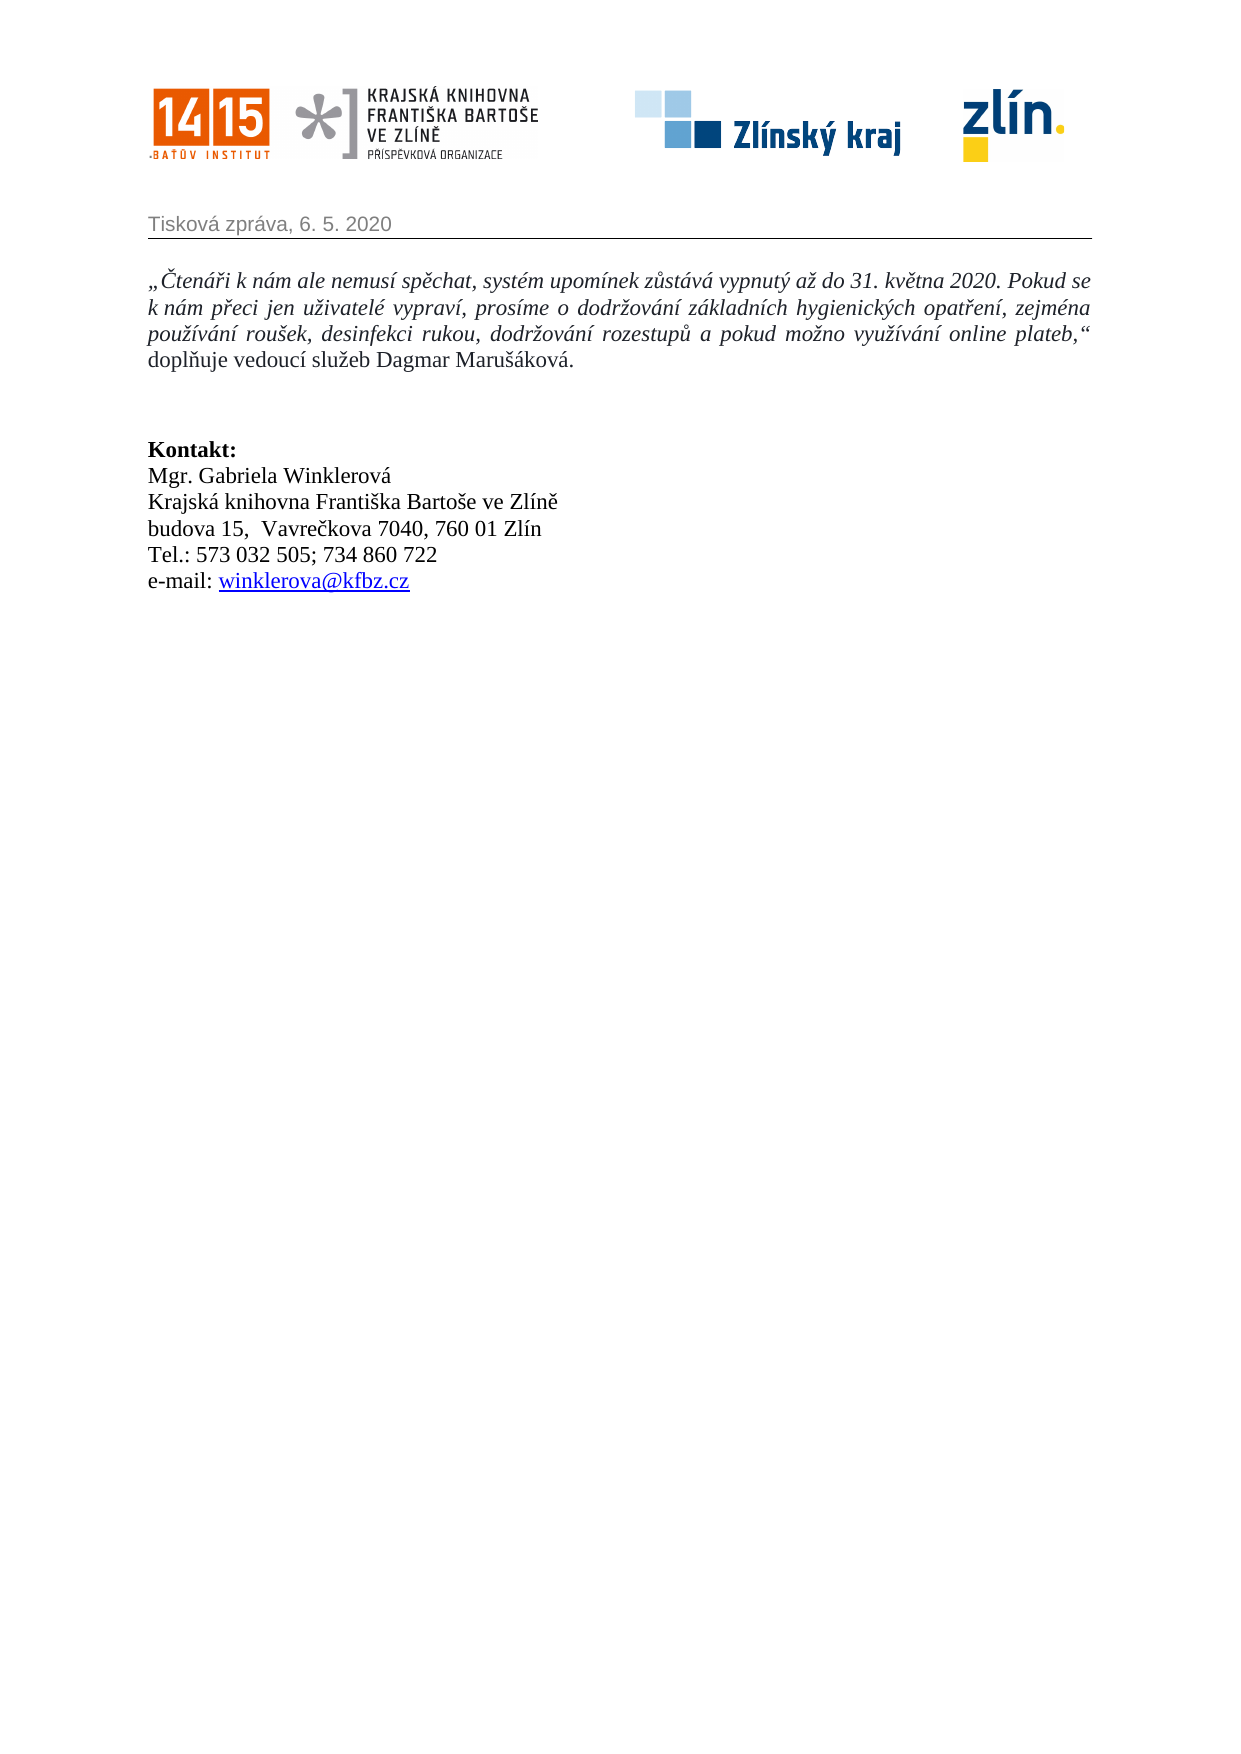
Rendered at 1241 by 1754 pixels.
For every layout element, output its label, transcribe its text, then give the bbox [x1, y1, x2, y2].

text Mgr. Gabriela Winklerová [148, 462, 1092, 488]
picture [633, 88, 902, 158]
text e-mail: winklerova@kfbz.cz [148, 567, 1092, 594]
text Krajská knihovna Františka Bartoše ve Zlíně [148, 488, 1092, 515]
text Tel.: 573 032 505; 734 860 722 [148, 541, 1092, 567]
picture [963, 89, 1065, 162]
text budova 15, Vavrečkova 7040, 760 01 Zlín [148, 515, 1092, 541]
text Kontakt: [148, 436, 1092, 462]
picture [153, 86, 538, 159]
text „Čtenáři k nám ale nemusí spěchat, systém upomínek zůstává vypnutý až do 31. května 2020. Pokud se k nám přeci jen uživatelé vypraví, prosíme o dodržování základních hygienických opatření, zejména používání roušek, desinfekci rukou, dodržování rozestupů a pokud možno využívání online plateb,“ doplňuje vedoucí služeb Dagmar Marušáková. [148, 267, 1092, 373]
